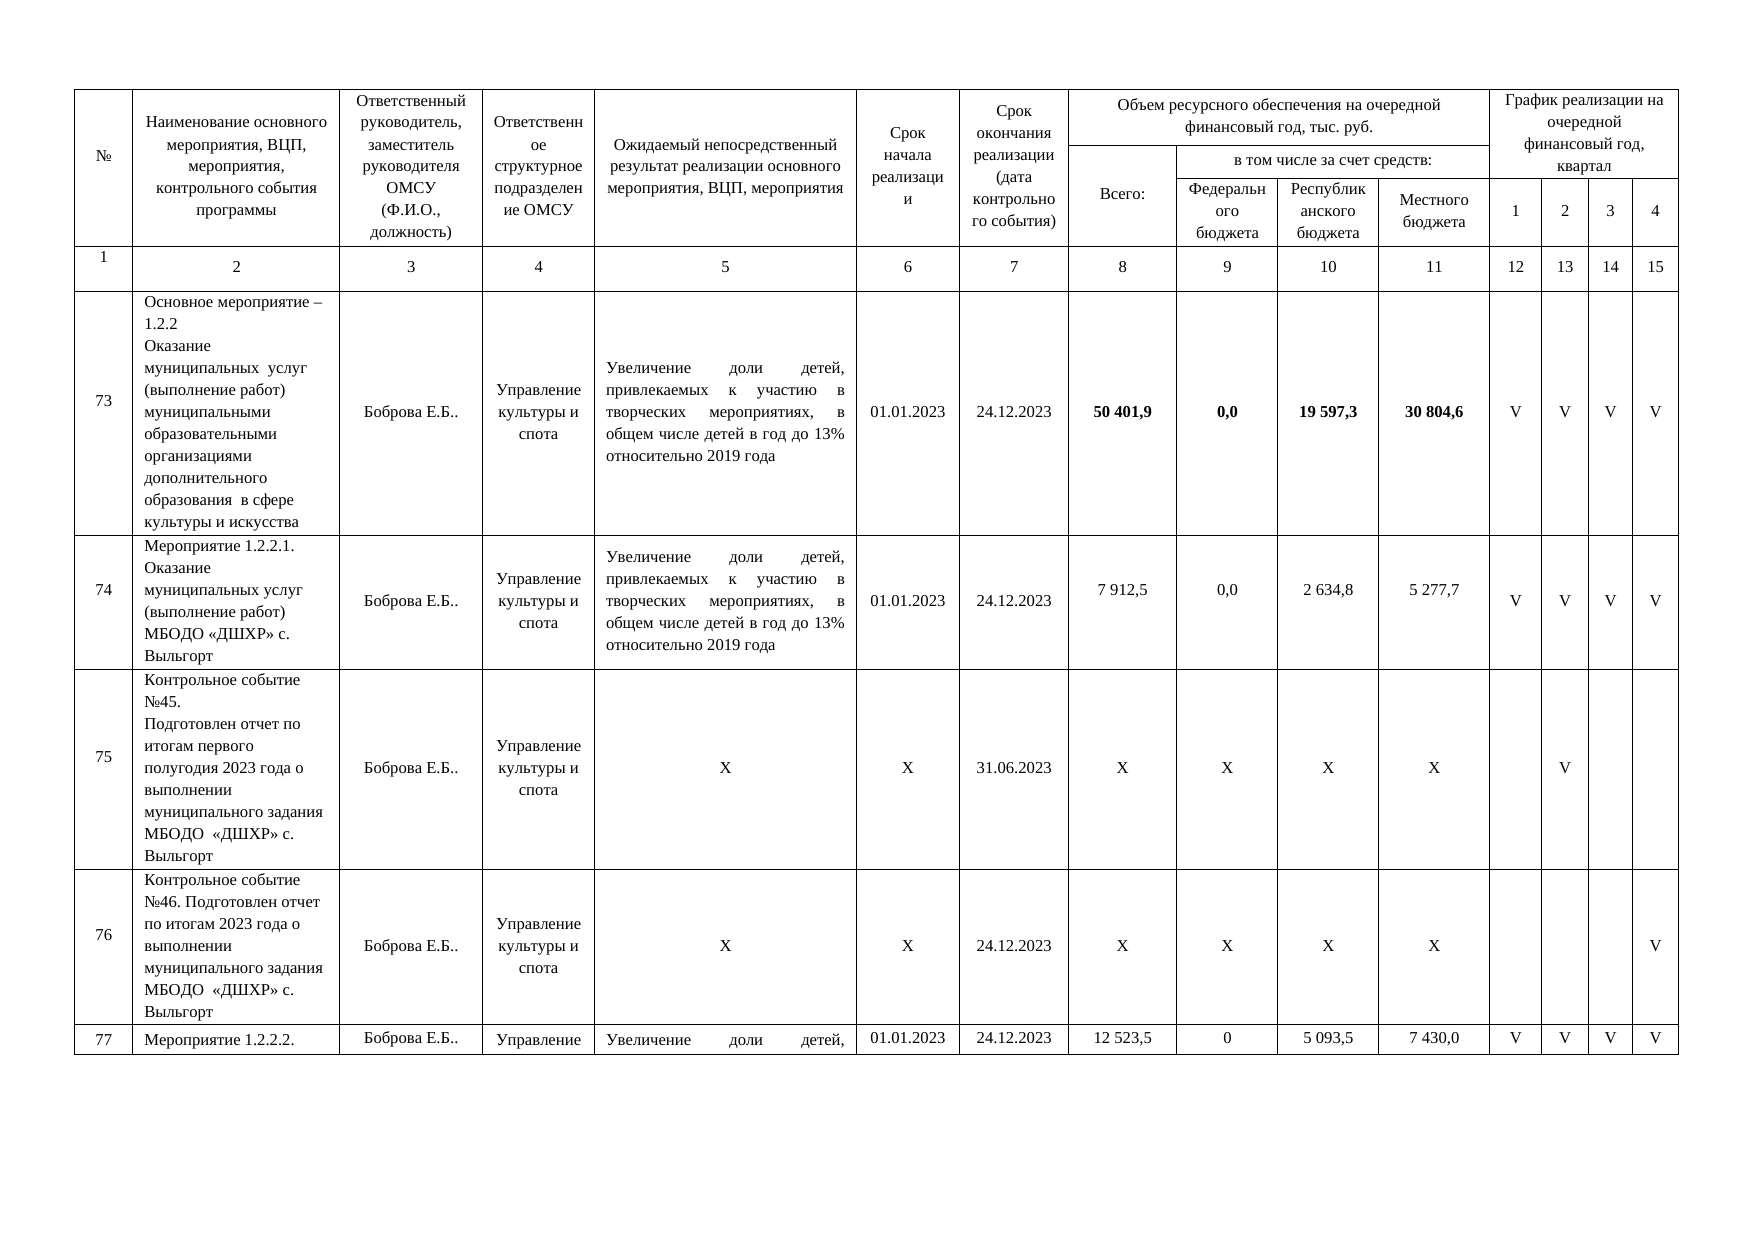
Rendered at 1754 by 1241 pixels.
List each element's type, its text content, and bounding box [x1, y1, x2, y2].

table_cell 12 523,5 [1069, 1025, 1176, 1054]
table_cell V [1542, 292, 1588, 534]
table_header № [75, 90, 132, 246]
table_cell Х [595, 870, 856, 1024]
table_cell 73 [75, 292, 132, 534]
table_cell 19 597,3 [1278, 292, 1378, 534]
table_cell Увеличение доли детей, привлекаемых к участию в творческих мероприятиях, в общем числе детей в год до 13% относительно 2019 года [595, 536, 856, 668]
table_cell Боброва Е.Б.. [340, 292, 482, 534]
table_cell Управление культуры и спота [483, 292, 594, 534]
table_cell V [1589, 1025, 1632, 1054]
table_cell V [1542, 670, 1588, 868]
table_cell Боброва Е.Б.. [340, 1025, 482, 1054]
table_cell [1542, 870, 1588, 1024]
table_cell 5 [595, 247, 856, 291]
table_cell Управление культуры и спота [483, 670, 594, 868]
table_cell V [1542, 536, 1588, 668]
table_cell 24.12.2023 [960, 536, 1068, 668]
table_cell V [1490, 292, 1541, 534]
table_cell [1490, 870, 1541, 1024]
table_cell Х [1278, 870, 1378, 1024]
table_cell 31.06.2023 [960, 670, 1068, 868]
table_cell 50 401,9 [1069, 292, 1176, 534]
table_cell 74 [75, 536, 132, 668]
table_cell 7 [960, 247, 1068, 291]
table_cell V [1633, 870, 1678, 1024]
table_cell 15 [1633, 247, 1678, 291]
table_cell 1 [75, 247, 132, 291]
table_cell Всего: [1069, 146, 1176, 246]
table_cell 9 [1177, 247, 1277, 291]
table_cell Х [1278, 670, 1378, 868]
table_cell V [1490, 1025, 1541, 1054]
table_cell Боброва Е.Б.. [340, 536, 482, 668]
table_cell 24.12.2023 [960, 1025, 1068, 1054]
table_cell Мероприятие 1.2.2.1. Оказание муниципальных услуг (выполнение работ) МБОДО «ДШХР» с. Выльгорт [133, 536, 339, 668]
table_cell V [1633, 1025, 1678, 1054]
table_cell 24.12.2023 [960, 292, 1068, 534]
table_cell 13 [1542, 247, 1588, 291]
table_cell 2 [133, 247, 339, 291]
table_cell 5 093,5 [1278, 1025, 1378, 1054]
table_cell 7 912,5 [1069, 536, 1176, 668]
table_cell Х [857, 870, 959, 1024]
table_cell 75 [75, 670, 132, 868]
table_cell Х [595, 670, 856, 868]
table_cell Управление культуры и спота [483, 1025, 594, 1054]
table_header Ответственный руководитель, заместитель руководителя ОМСУ (Ф.И.О., должность) [340, 90, 482, 246]
table_cell 11 [1379, 247, 1489, 291]
table_cell Основное мероприятие – 1.2.2 Оказание муниципальных услуг (выполнение работ) муниципальными образовательными организациями дополнительного образования в сфере культуры и искусства [133, 292, 339, 534]
table_cell V [1490, 536, 1541, 668]
table_header Срок окончания реализации (дата контрольного события) [960, 90, 1068, 246]
table_cell 0 [1177, 1025, 1277, 1054]
table_cell V [1589, 292, 1632, 534]
table_cell 77 [75, 1025, 132, 1054]
table_cell 2 634,8 [1278, 536, 1378, 668]
table_cell 30 804,6 [1379, 292, 1489, 534]
table_header Ожидаемый непосредственный результат реализации основного мероприятия, ВЦП, мероприятия [595, 90, 856, 246]
table_cell Управление культуры и спота [483, 536, 594, 668]
table_cell 4 [1633, 179, 1678, 246]
table_cell Контрольное событие №46. Подготовлен отчет по итогам 2023 года о выполнении муниципального задания МБОДО «ДШХР» с. Выльгорт [133, 870, 339, 1024]
table_cell 01.01.2023 [857, 536, 959, 668]
table_header Срок начала реализации [857, 90, 959, 246]
table_cell 01.01.2023 [857, 1025, 959, 1054]
table_cell 10 [1278, 247, 1378, 291]
table_cell 24.12.2023 [960, 870, 1068, 1024]
table_cell в том числе за счет средств: [1177, 146, 1489, 178]
table_cell 7 430,0 [1379, 1025, 1489, 1054]
table_cell V [1633, 292, 1678, 534]
table_cell [1589, 670, 1632, 868]
table_cell V [1589, 536, 1632, 668]
table_cell Увеличение доли детей, привлекаемых к участию в творческих мероприятиях, в общем числе детей в год до 13% относительно 2019 года [595, 292, 856, 534]
table_cell Х [1177, 870, 1277, 1024]
table_cell Х [1177, 670, 1277, 868]
table_cell Х [1379, 870, 1489, 1024]
table_cell 5 277,7 [1379, 536, 1489, 668]
table_cell [1589, 870, 1632, 1024]
table_cell V [1542, 1025, 1588, 1054]
table_cell 3 [1589, 179, 1632, 246]
table_cell Местного бюджета [1379, 179, 1489, 246]
table_cell 6 [857, 247, 959, 291]
table_header График реализации на очередной финансовый год, квартал [1490, 90, 1678, 178]
table_cell Х [857, 670, 959, 868]
table_cell 14 [1589, 247, 1632, 291]
table_cell 0,0 [1177, 536, 1277, 668]
table_cell 76 [75, 870, 132, 1024]
table_cell Республиканского бюджета [1278, 179, 1378, 246]
table_cell Мероприятие 1.2.2.2. Оказание муниципальных услуг (выполнение работ) МБОДО «ДШИ с. Зеленец» [133, 1025, 339, 1054]
table_cell 8 [1069, 247, 1176, 291]
table_cell [1633, 670, 1678, 868]
table_cell 3 [340, 247, 482, 291]
table_cell Х [1379, 670, 1489, 868]
table_cell Управление культуры и спота [483, 870, 594, 1024]
table_cell Федерального бюджета [1177, 179, 1277, 246]
table_cell [1490, 670, 1541, 868]
table_cell 12 [1490, 247, 1541, 291]
table_cell 4 [483, 247, 594, 291]
table_cell 1 [1490, 179, 1541, 246]
table_header Ответственное структурное подразделение ОМСУ [483, 90, 594, 246]
table_cell Боброва Е.Б.. [340, 670, 482, 868]
table_cell Х [1069, 670, 1176, 868]
table_cell V [1633, 536, 1678, 668]
table_cell 2 [1542, 179, 1588, 246]
table_cell Боброва Е.Б.. [340, 870, 482, 1024]
table_cell 0,0 [1177, 292, 1277, 534]
table_cell Х [1069, 870, 1176, 1024]
table_cell Контрольное событие №45. Подготовлен отчет по итогам первого полугодия 2023 года о выполнении муниципального задания МБОДО «ДШХР» с. Выльгорт [133, 670, 339, 868]
table_header Наименование основного мероприятия, ВЦП, мероприятия, контрольного события программы [133, 90, 339, 246]
table_header Объем ресурсного обеспечения на очередной финансовый год, тыс. руб. [1069, 90, 1489, 144]
table_cell 01.01.2023 [857, 292, 959, 534]
